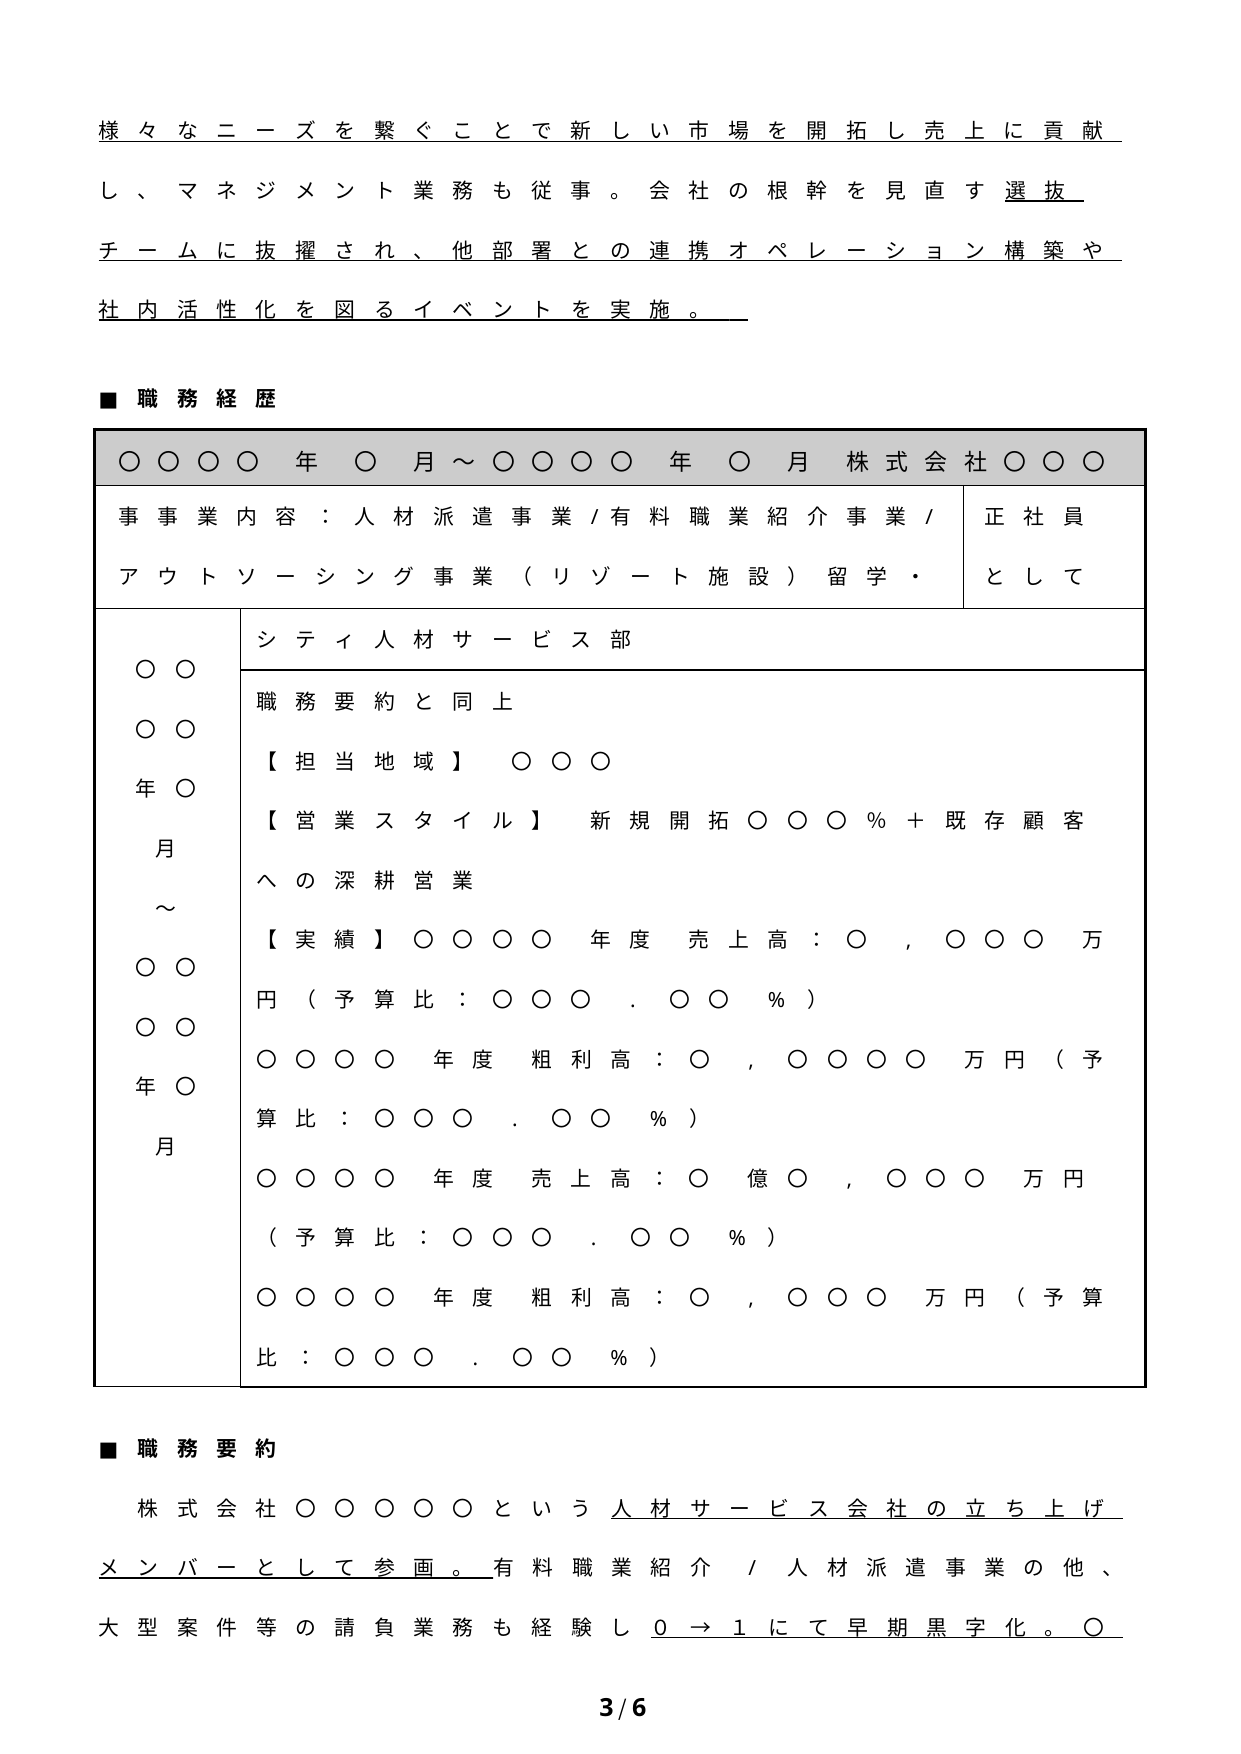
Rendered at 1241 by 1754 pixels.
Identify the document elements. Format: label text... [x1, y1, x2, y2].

table_header 〇〇〇〇 年 〇 月～〇〇〇〇 年 〇 月 株式会社〇〇〇 [96, 431, 1144, 485]
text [98, 100, 1142, 368]
table_cell 職務要約と同上 【担当地域】 〇〇〇 【営業スタイル】 新規開拓〇〇〇％＋既存顧客への深耕営業 【実績】〇〇〇〇 年度 売上高：〇,〇〇〇 万円（予算比：〇〇〇.〇〇%） 〇〇〇〇 年度 粗利高：〇,〇〇〇〇 万円（予算比：〇〇〇.〇〇%） 〇〇〇〇 年度 売上高：〇 億〇,〇〇〇 万円（予算比：〇〇〇.〇〇%） 〇〇〇〇 年度 粗利高：〇,〇〇〇 万円（予算比：〇〇〇.〇〇%） [241, 671, 1144, 1386]
table_cell 〇〇〇〇年〇月 ～ 〇〇〇〇年〇月 [96, 609, 240, 1386]
table_cell 正社員 として勤務 [964, 486, 1144, 608]
table_cell シティ人材サービス部 [241, 609, 1144, 669]
text ■職務要約 [98, 1418, 1142, 1477]
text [98, 1477, 1142, 1656]
table_cell 事事業内容：人材派遣事業/有料職業紹介事業/アウトソーシング事業（リゾート施設）留学・ワーキングホリ デー サポート事業/旅行観光イノベーション事業・リゾートワーケーション事業 売上高 ： 〇〇 億円 従業員数： 〇〇〇 人 上場： 非上場 [96, 486, 963, 608]
text ■職務経歴 [98, 368, 1142, 428]
